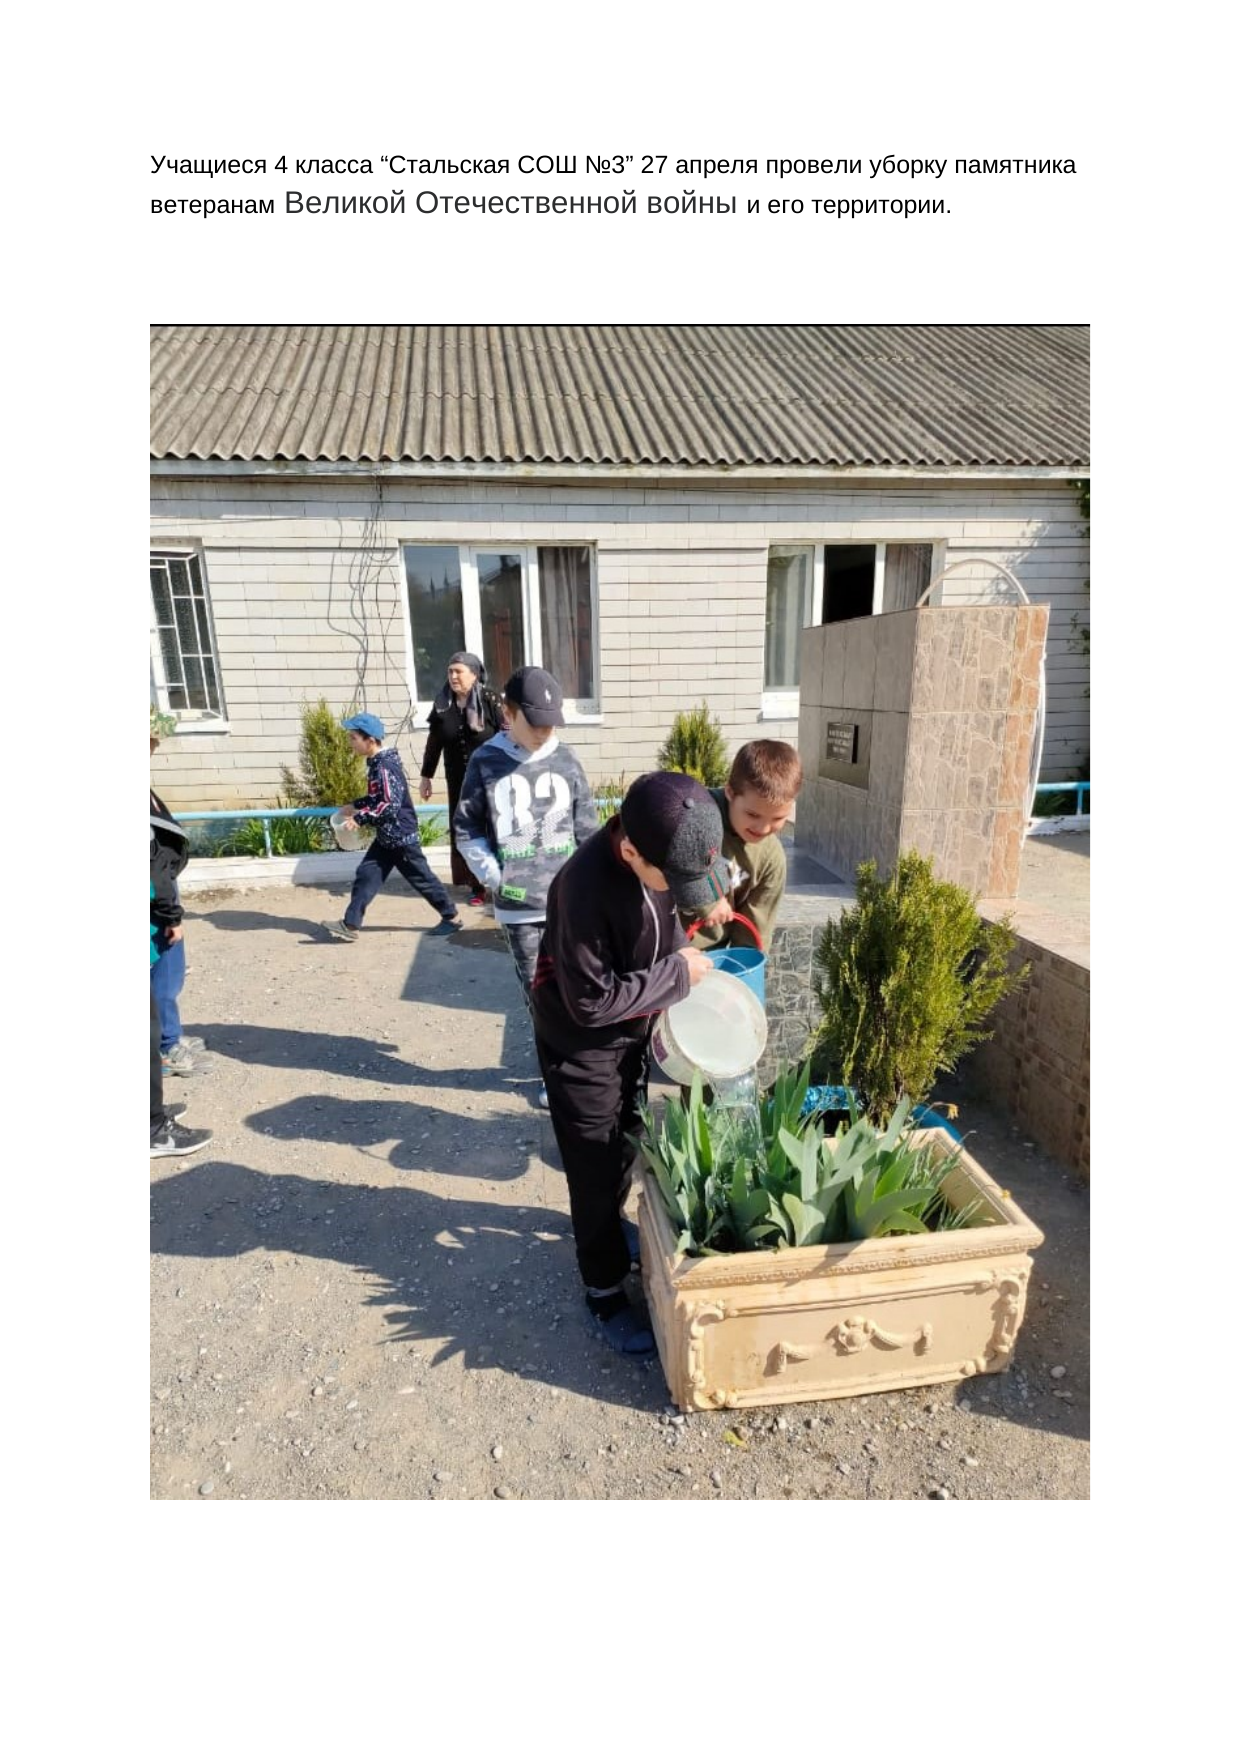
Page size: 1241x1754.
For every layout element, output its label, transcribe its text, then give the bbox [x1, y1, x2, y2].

text Учащиеся 4 класса “Стальская СОШ №3” 27 апреля провели уборку памятника ветеранам Великой Отечественной войны и его территории. [150, 150, 1090, 220]
picture [150, 324, 1091, 1500]
